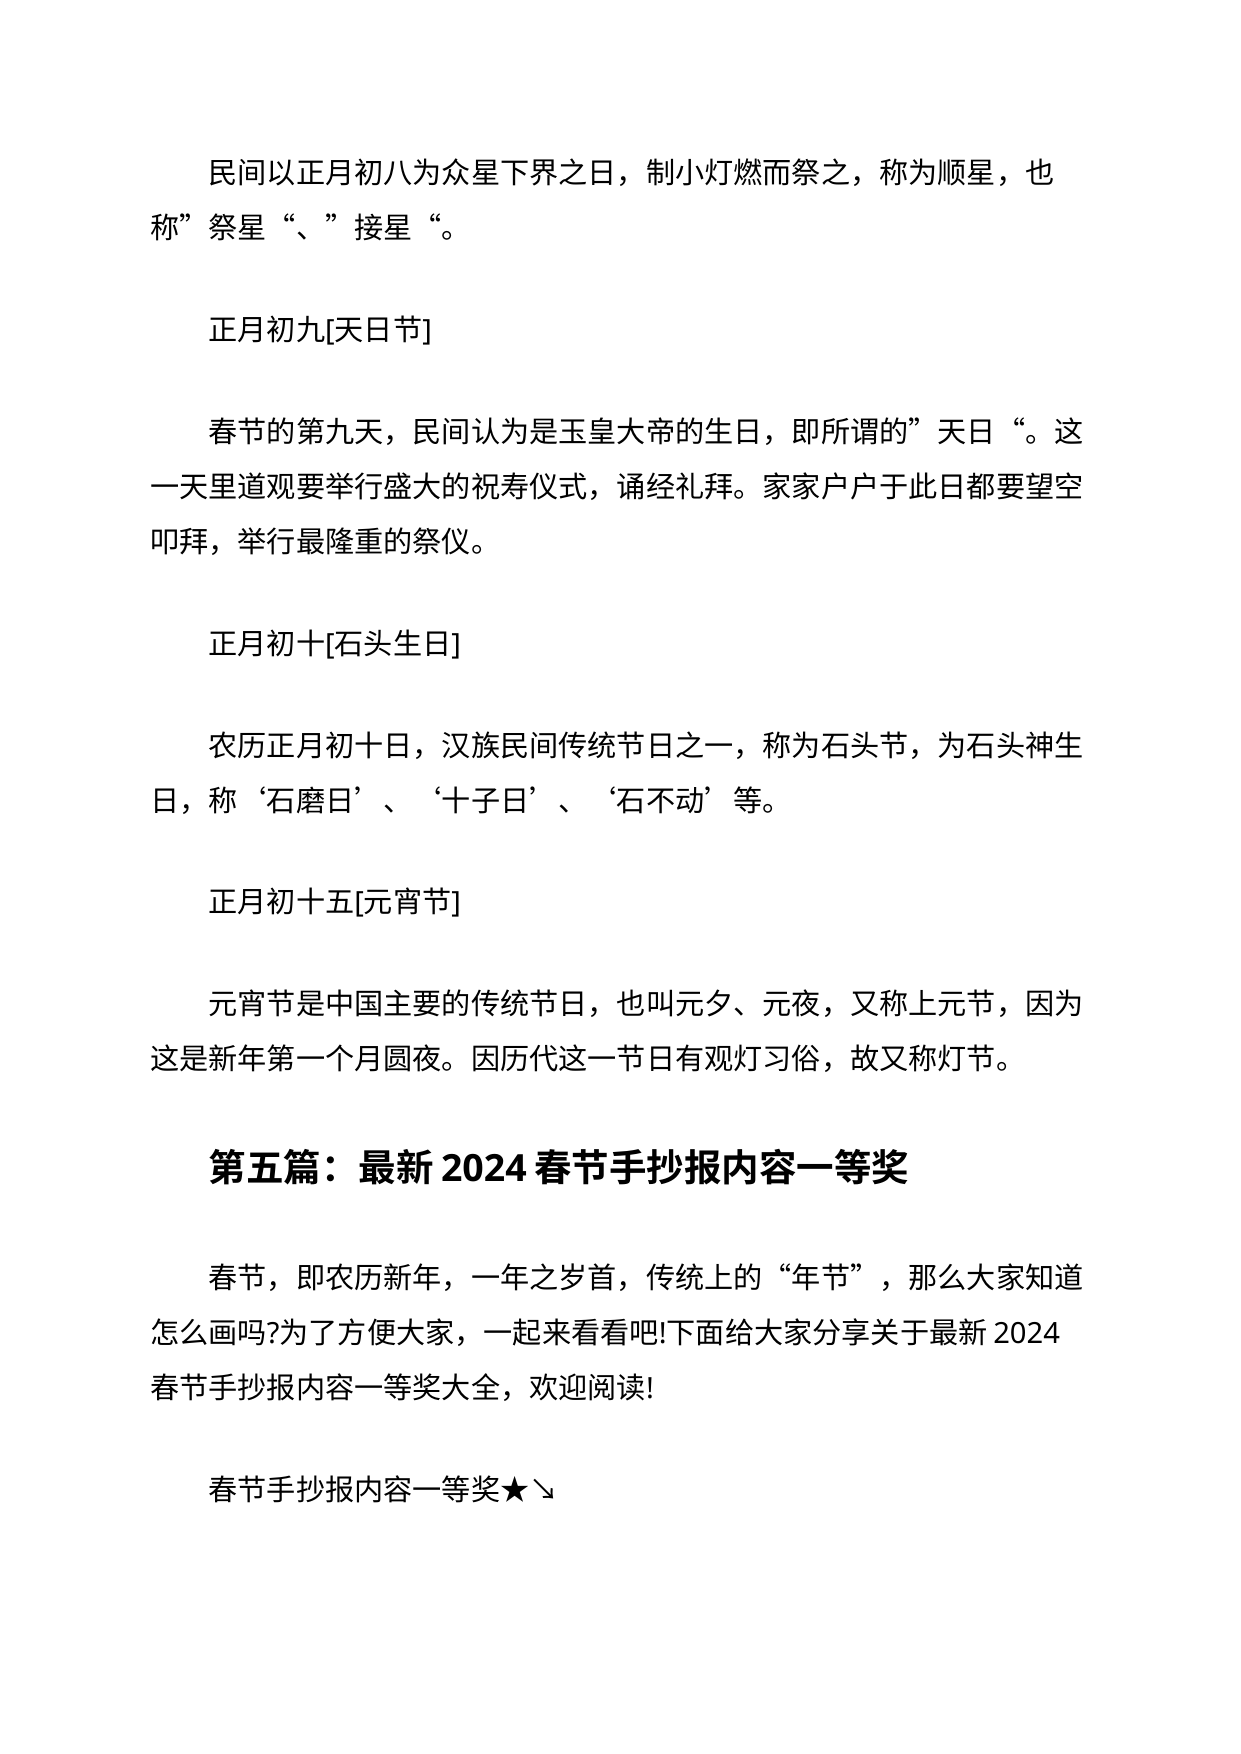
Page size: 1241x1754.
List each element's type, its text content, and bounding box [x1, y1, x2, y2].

text 第五篇：最新2024春节手抄报内容一等奖 [150, 1137, 1090, 1192]
text 春节手抄报内容一等奖★↘ [150, 1467, 1090, 1509]
text 春节的第九天，民间认为是玉皇大帝的生日，即所谓的”天日“。这一天里道观要举行盛大的祝寿仪式，诵经礼拜。家家户户于此日都要望空叩拜，举行最隆重的祭仪。 [150, 409, 1090, 561]
text 农历正月初十日，汉族民间传统节日之一，称为石头节，为石头神生日，称‘石磨日’、‘十子日’、‘石不动’等。 [150, 722, 1090, 819]
text 正月初十[石头生日] [150, 620, 1090, 663]
text 正月初九[天日节] [150, 307, 1090, 349]
text 春节，即农历新年，一年之岁首，传统上的“年节”，那么大家知道怎么画吗?为了方便大家，一起来看看吧!下面给大家分享关于最新2024春节手抄报内容一等奖大全，欢迎阅读! [150, 1255, 1090, 1407]
text 元宵节是中国主要的传统节日，也叫元夕、元夜，又称上元节，因为这是新年第一个月圆夜。因历代这一节日有观灯习俗，故又称灯节。 [150, 981, 1090, 1078]
text 正月初十五[元宵节] [150, 879, 1090, 921]
text 民间以正月初八为众星下界之日，制小灯燃而祭之，称为顺星，也称”祭星“、”接星“。 [150, 150, 1090, 247]
